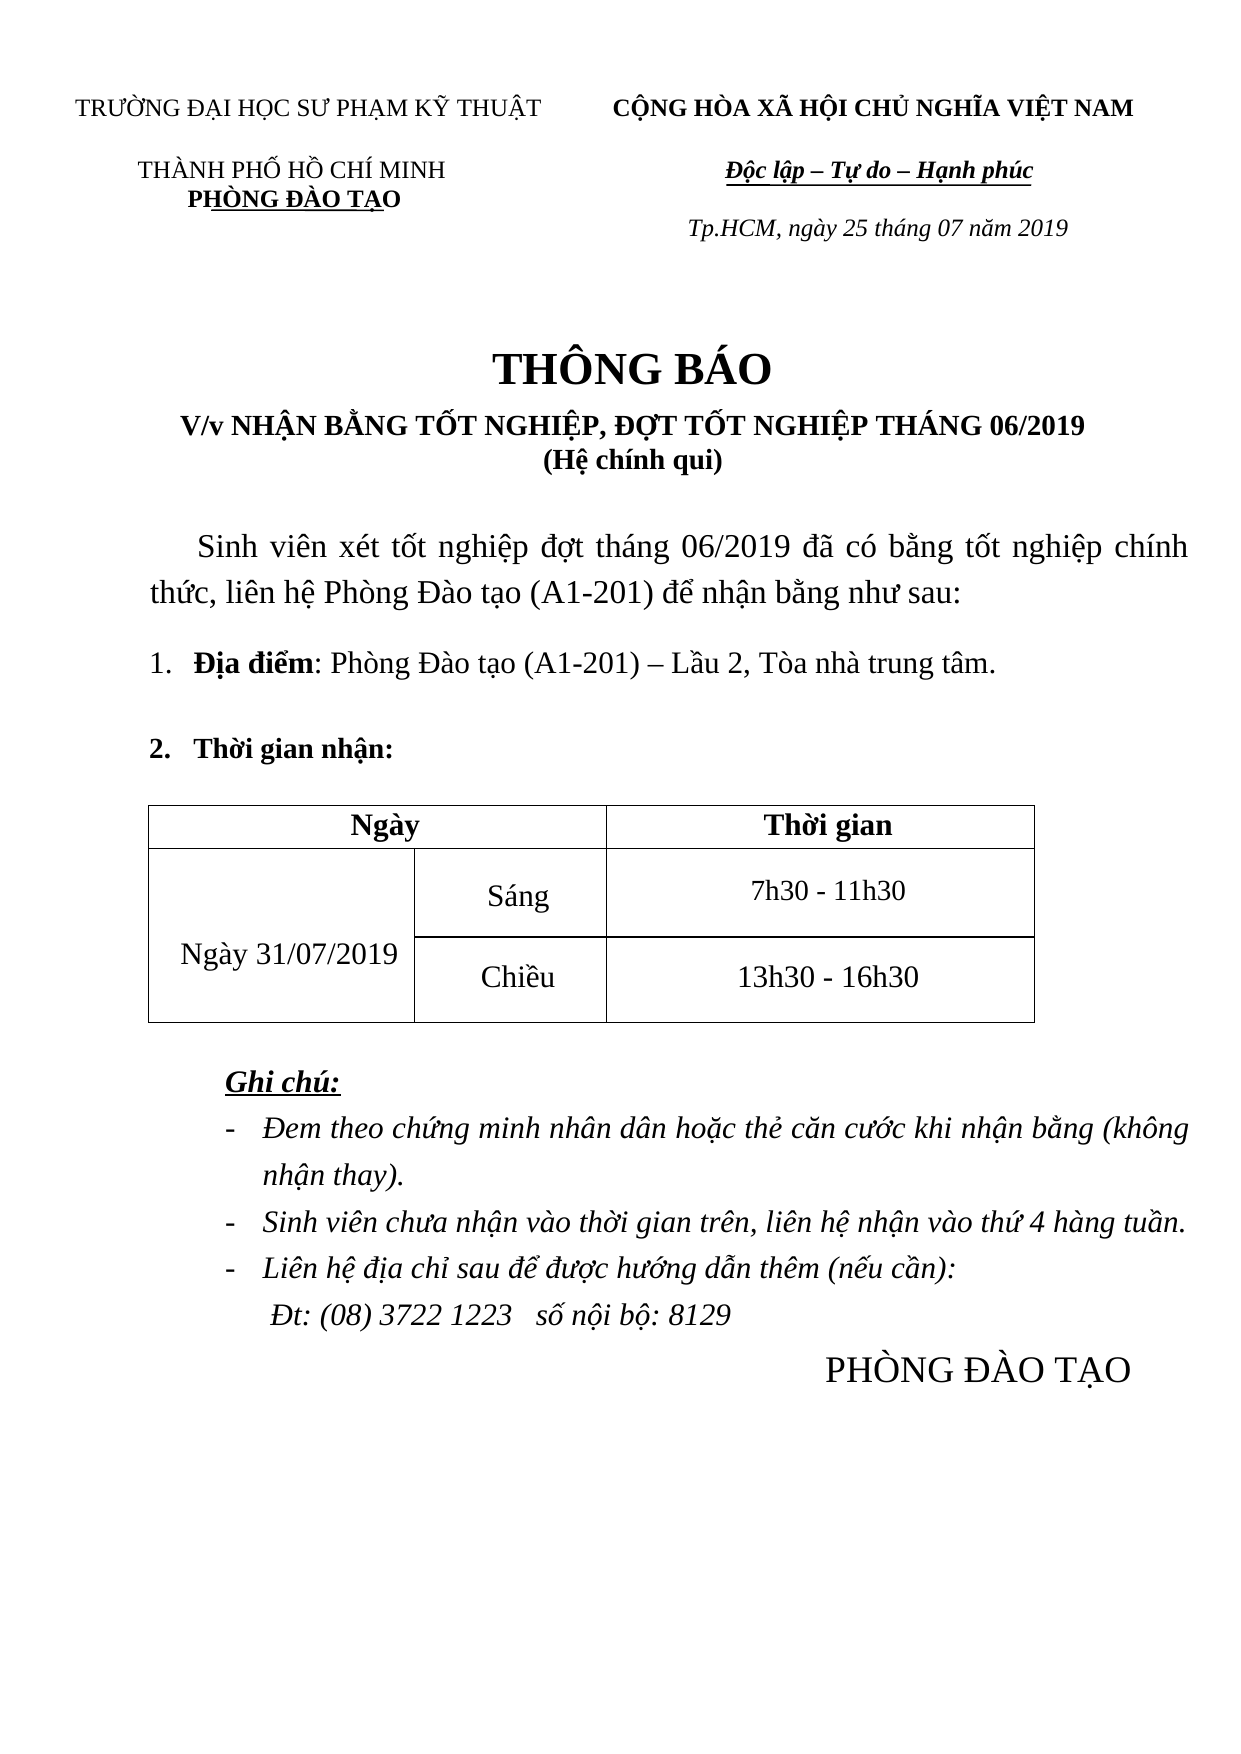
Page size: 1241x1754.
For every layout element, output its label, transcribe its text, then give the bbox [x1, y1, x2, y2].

table_cell 13h30 - 16h30 [607, 938, 1034, 1022]
text Ghi chú: [150, 1063, 1191, 1099]
list Sinh viên chưa nhận vào thời gian trên, liên hệ nhận vào thứ 4 hàng tuần. [225, 1203, 1191, 1239]
text TRƯỜNG ĐẠI HỌC SƯ PHẠM KỸ THUẬT CỘNG HÒA XÃ HỘI CHỦ NGHĨA VIỆT NAM [75, 93, 1191, 122]
text (Hệ chính qui) [75, 442, 1191, 476]
list Đem theo chứng minh nhân dân hoặc thẻ căn cước khi nhận bằng (không nhận thay). [225, 1110, 1191, 1192]
text Sinh viên xét tốt nghiệp đợt tháng 06/2019 đã có bằng tốt nghiệp chính thức, liên hệ Phòng Đào tạo (A1-201) để nhận bằng như sau: [150, 526, 1191, 610]
table_header Thời gian [607, 806, 1034, 848]
text PHÒNG ĐÀO TẠO [75, 184, 1191, 213]
text THÀNH PHỐ HỒ CHÍ MINH Độc lập – Tự do – Hạnh phúc [75, 156, 1191, 184]
table_cell Ngày 31/07/2019 [149, 849, 414, 1022]
list Đt: (08) 3722 1223 số nội bộ: 8129 [262, 1296, 1191, 1332]
text PHÒNG ĐÀO TẠO [750, 1348, 1191, 1391]
text V/v NHẬN BẰNG TỐT NGHIỆP, ĐỢT TỐT NGHIỆP THÁNG 06/2019 [75, 408, 1191, 442]
list Thời gian nhận: [149, 731, 1191, 765]
list Liên hệ địa chỉ sau để được hướng dẫn thêm (nếu cần): [225, 1250, 1191, 1286]
table_cell Sáng [415, 849, 606, 936]
text Tp.HCM, ngày 25 tháng 07 năm 2019 [75, 213, 1191, 242]
table_cell 7h30 - 11h30 [607, 849, 1034, 936]
list Địa điểm: Phòng Đào tạo (A1-201) – Lầu 2, Tòa nhà trung tâm. [149, 644, 1191, 680]
text THÔNG BÁO [75, 341, 1191, 394]
table_cell Chiều [415, 938, 606, 1022]
table_header Ngày [149, 806, 606, 848]
